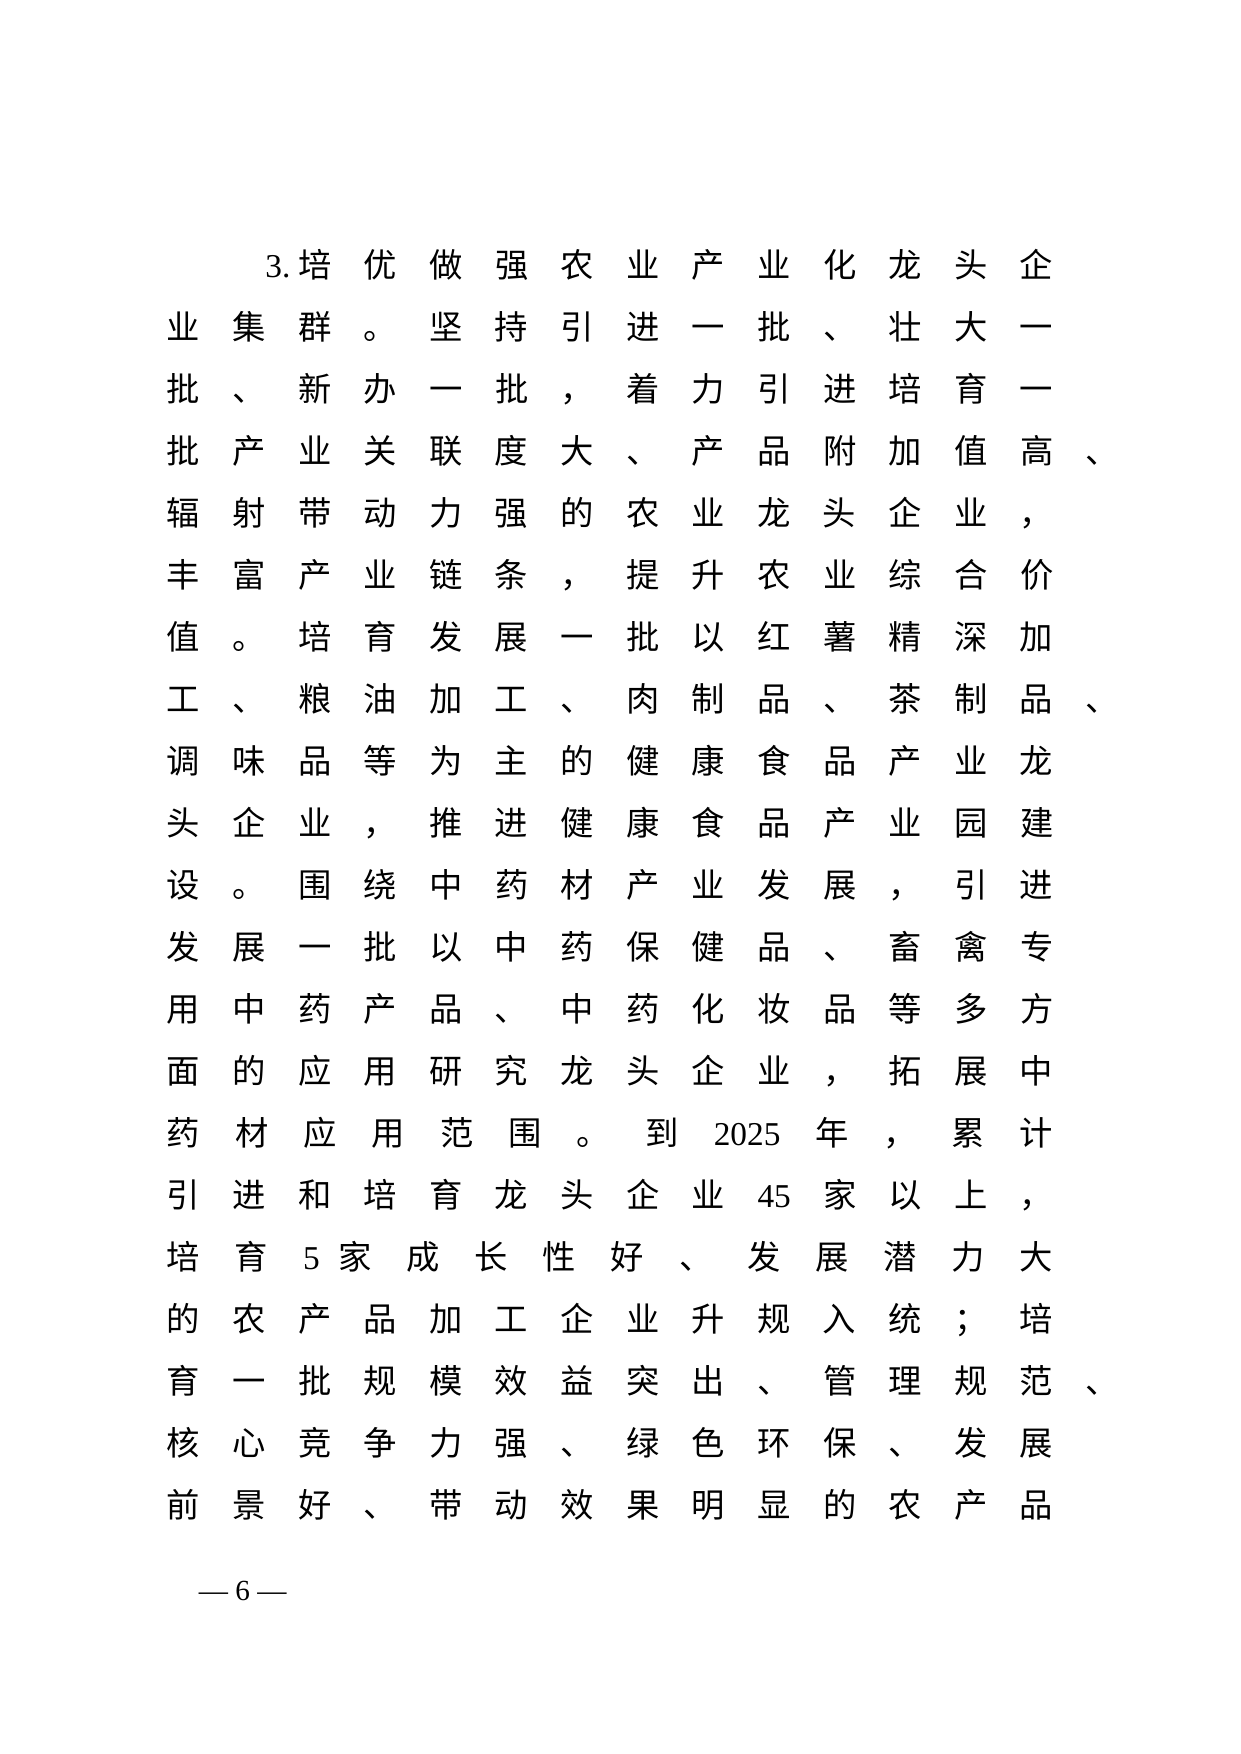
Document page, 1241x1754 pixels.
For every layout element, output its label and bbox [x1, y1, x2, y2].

text [167, 232, 1085, 1534]
